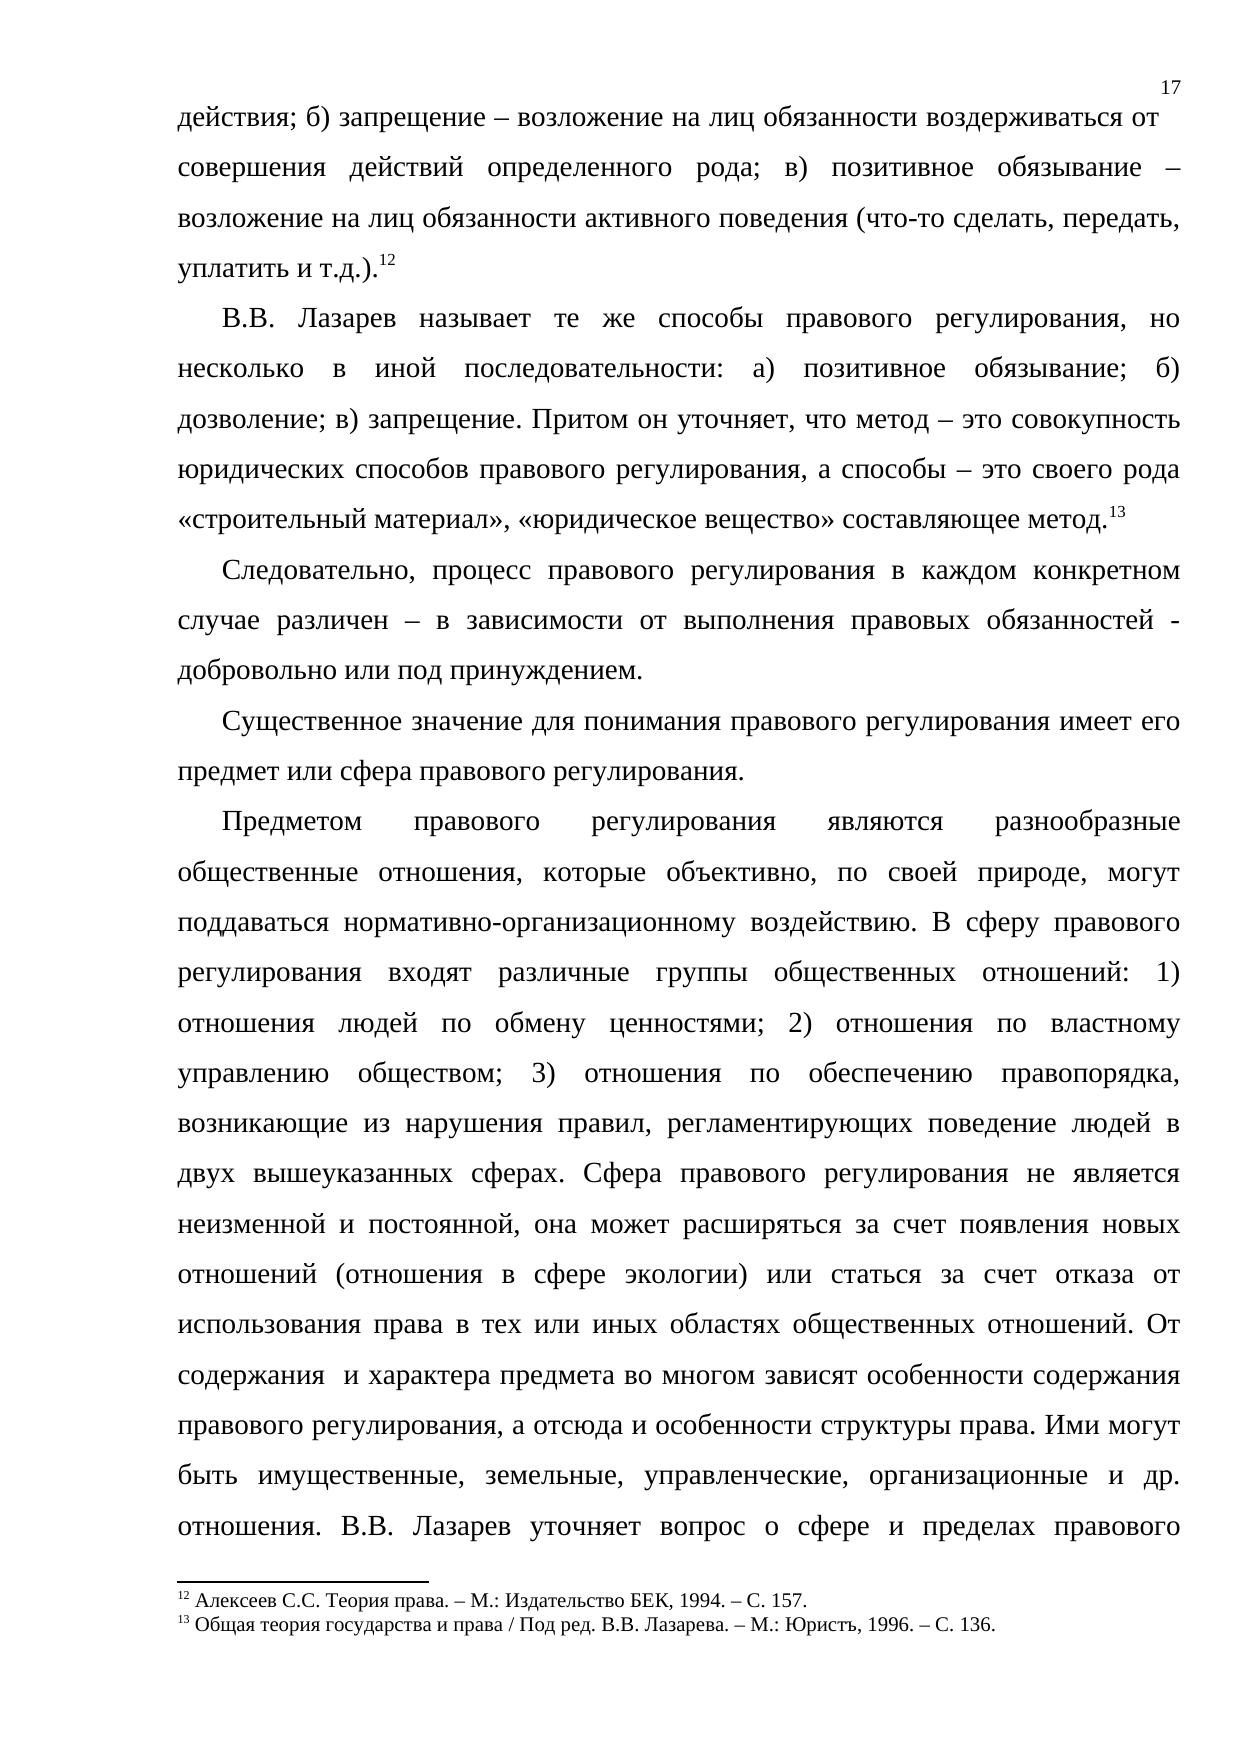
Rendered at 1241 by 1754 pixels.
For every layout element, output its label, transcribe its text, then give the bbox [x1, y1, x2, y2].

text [177, 99, 1181, 283]
text Существенное значение для понимания правового регулирования имеет его предмет или сфера правового регулирования. [177, 703, 1181, 787]
text В.В. Лазарев называет те же способы правового регулирования, но несколько в иной последовательности: а) позитивное обязывание; б) дозволение; в) запрещение. Притом он уточняет, что метод – это совокупность юридических способов правового регулирования, а способы – это своего рода «строительный материал», «юридическое вещество» составляющее метод. [177, 300, 1181, 535]
text Следовательно, процесс правового регулирования в каждом конкретном случае различен – в зависимости от выполнения правовых обязанностей - добровольно или под принуждением. [177, 552, 1181, 686]
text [177, 803, 1181, 1541]
